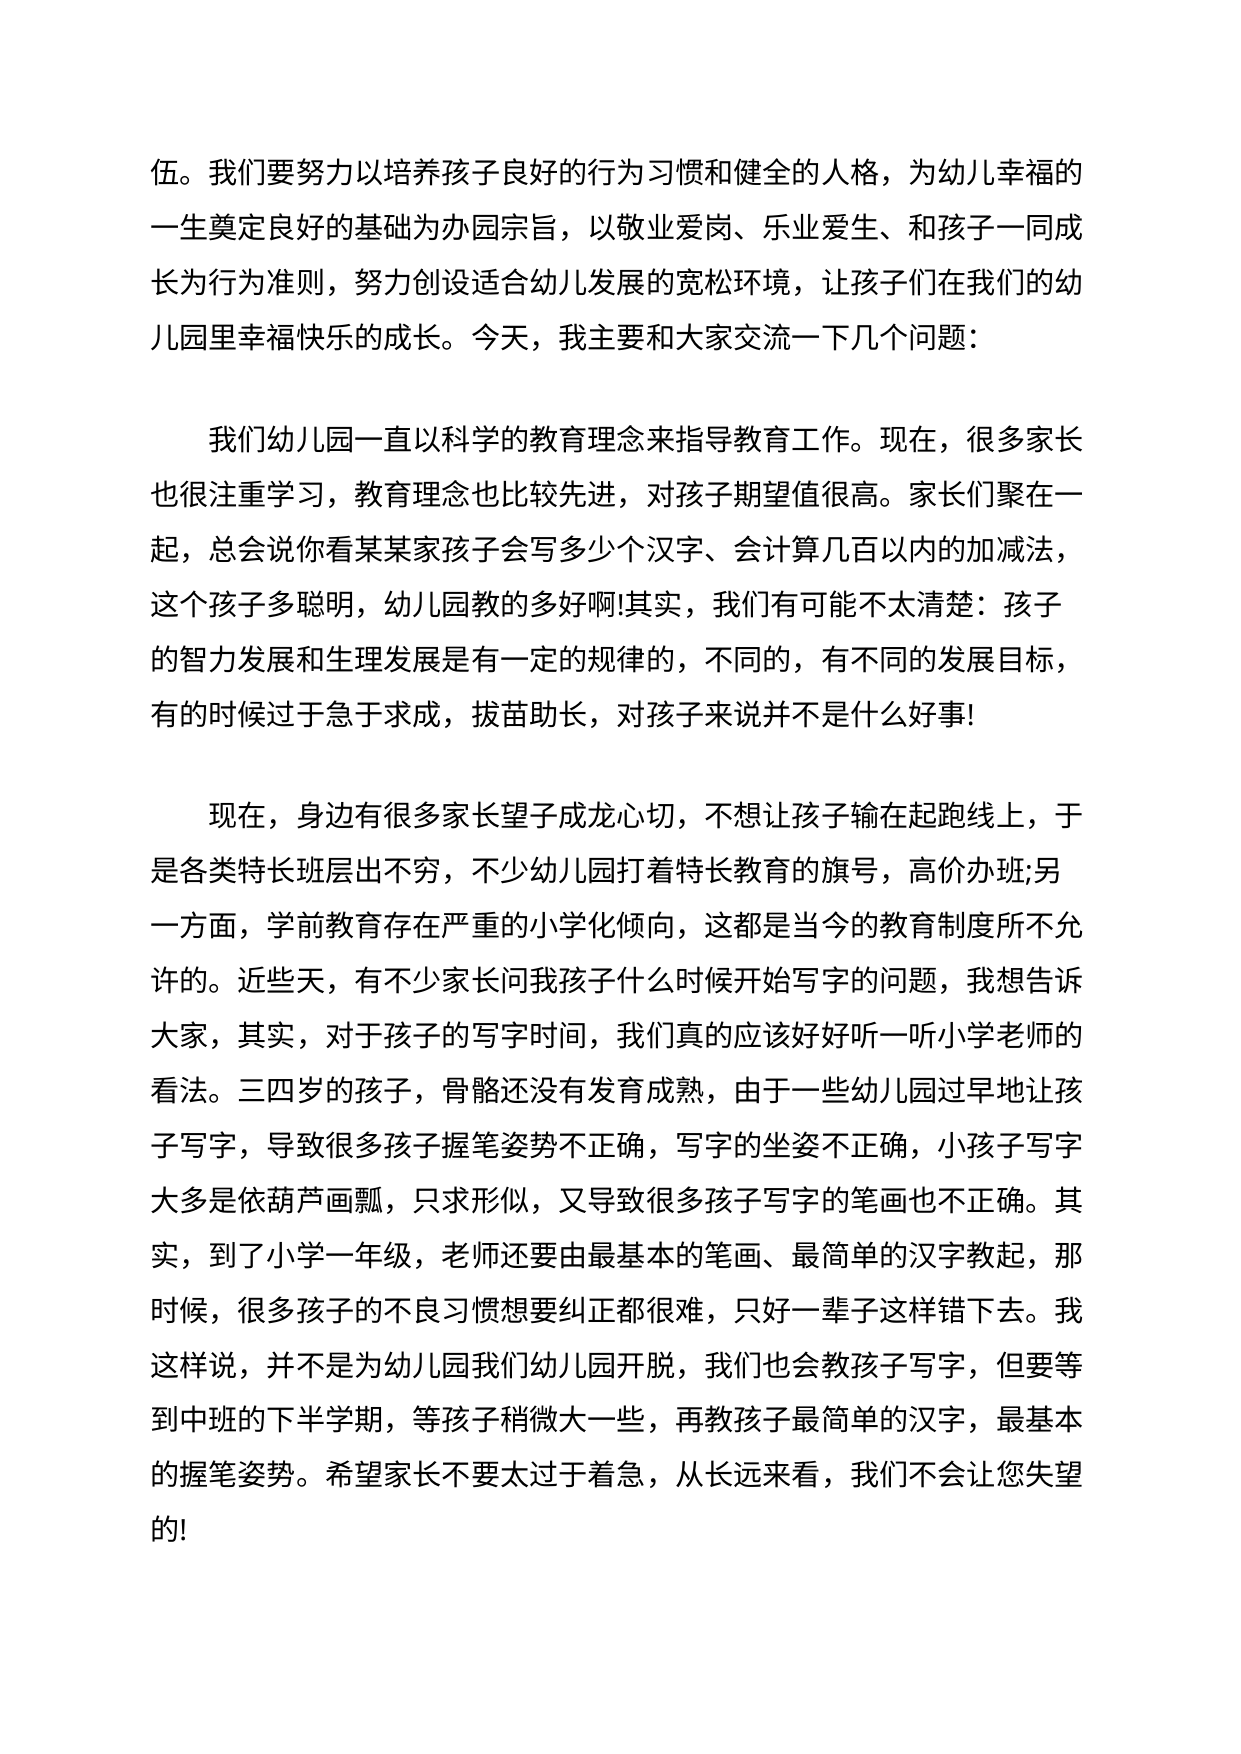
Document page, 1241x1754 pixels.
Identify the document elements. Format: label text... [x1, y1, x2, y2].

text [150, 150, 1090, 357]
text 现在，身边有很多家长望子成龙心切，不想让孩子输在起跑线上，于是各类特长班层出不穷，不少幼儿园打着特长教育的旗号，高价办班;另一方面，学前教育存在严重的小学化倾向，这都是当今的教育制度所不允许的。近些天，有不少家长问我孩子什么时候开始写字的问题，我想告诉大家，其实，对于孩子的写字时间，我们真的应该好好听一听小学老师的看法。三四岁的孩子，骨骼还没有发育成熟，由于一些幼儿园过早地让孩子写字，导致很多孩子握笔姿势不正确，写字的坐姿不正确，小孩子写字大多是依葫芦画瓢，只求形似，又导致很多孩子写字的笔画也不正确。其实，到了小学一年级，老师还要由最基本的笔画、最简单的汉字教起，那时候，很多孩子的不良习惯想要纠正都很难，只好一辈子这样错下去。我这样说，并不是为幼儿园我们幼儿园开脱，我们也会教孩子写字，但要等到中班的下半学期，等孩子稍微大一些，再教孩子最简单的汉字，最基本的握笔姿势。希望家长不要太过于着急，从长远来看，我们不会让您失望的! [150, 793, 1090, 1549]
text 我们幼儿园一直以科学的教育理念来指导教育工作。现在，很多家长也很注重学习，教育理念也比较先进，对孩子期望值很高。家长们聚在一起，总会说你看某某家孩子会写多少个汉字、会计算几百以内的加减法，这个孩子多聪明，幼儿园教的多好啊!其实，我们有可能不太清楚：孩子的智力发展和生理发展是有一定的规律的，不同的，有不同的发展目标，有的时候过于急于求成，拔苗助长，对孩子来说并不是什么好事! [150, 416, 1090, 733]
